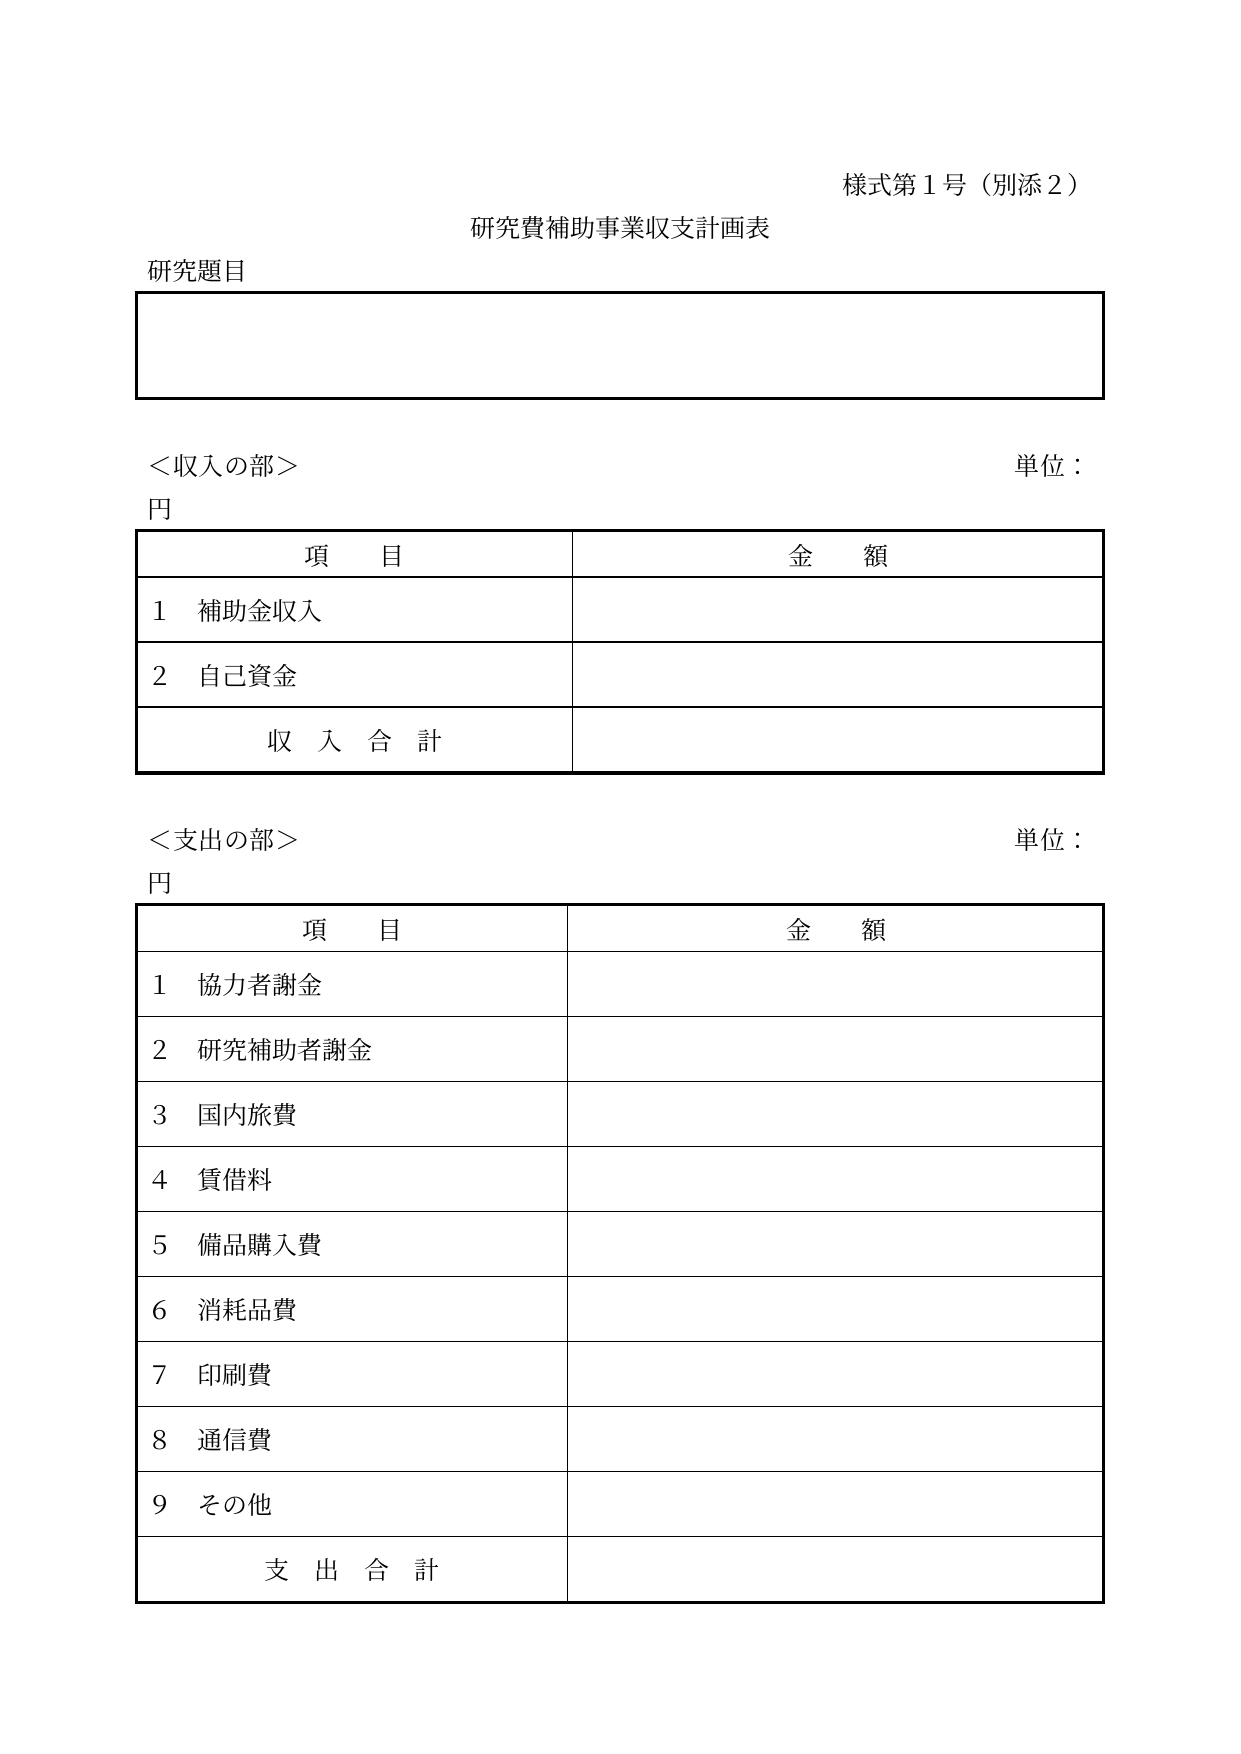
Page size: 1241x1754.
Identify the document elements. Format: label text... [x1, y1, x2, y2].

table_cell [568, 1017, 1102, 1081]
table_cell [573, 708, 1102, 771]
table_cell ２ 自己資金 [138, 643, 572, 706]
table_cell 収 入 合 計 [138, 708, 572, 771]
table_cell [573, 643, 1102, 706]
table_cell ９ その他 [138, 1472, 567, 1536]
table_cell ８ 通信費 [138, 1407, 567, 1471]
table_header 項 目 [138, 906, 567, 951]
table_cell [568, 1147, 1102, 1211]
text ＜支出の部＞ 単位：円 [148, 817, 1092, 903]
table_cell [568, 1277, 1102, 1341]
table_cell ２ 研究補助者謝金 [138, 1017, 567, 1081]
table_cell ６ 消耗品費 [138, 1277, 567, 1341]
table_cell [568, 1082, 1102, 1146]
table_header 金 額 [568, 906, 1102, 951]
table_cell １ 補助金収入 [138, 578, 572, 641]
table_cell [568, 1212, 1102, 1276]
table_cell [568, 1537, 1102, 1601]
text 様式第１号（別添２） [148, 162, 1092, 205]
table_cell １ 協力者謝金 [138, 952, 567, 1016]
table_header 項 目 [138, 532, 572, 576]
table_header [138, 294, 1102, 397]
table_cell [568, 1407, 1102, 1471]
table_cell [573, 578, 1102, 641]
table_cell ５ 備品購入費 [138, 1212, 567, 1276]
text 研究題目 [148, 248, 1092, 291]
table_cell ３ 国内旅費 [138, 1082, 567, 1146]
table_cell ７ 印刷費 [138, 1342, 567, 1406]
text 研究費補助事業収支計画表 [148, 205, 1092, 248]
table_cell [568, 952, 1102, 1016]
table_header 金 額 [573, 532, 1102, 576]
table_cell [568, 1342, 1102, 1406]
table_cell 支 出 合 計 [138, 1537, 567, 1601]
table_cell [568, 1472, 1102, 1536]
text ＜収入の部＞ 単位：円 [148, 443, 1092, 529]
table_cell ４ 賃借料 [138, 1147, 567, 1211]
